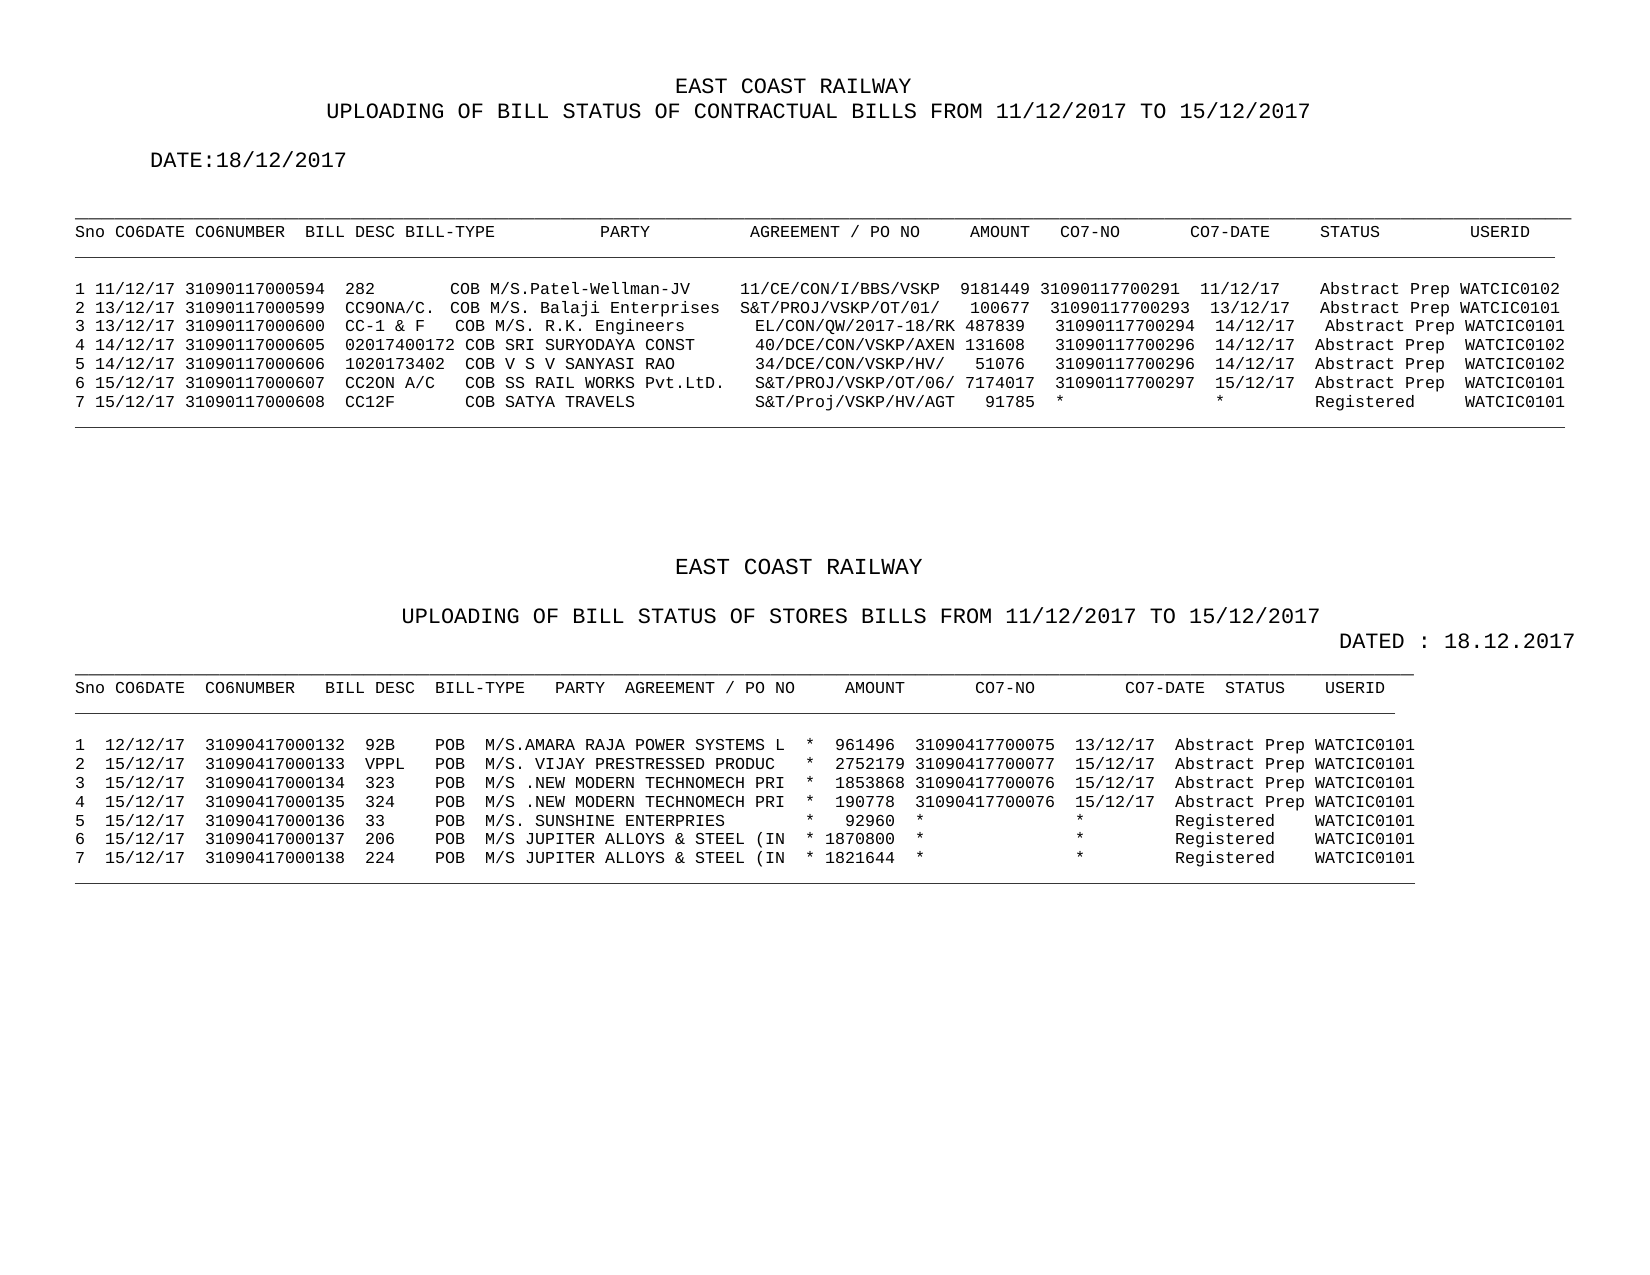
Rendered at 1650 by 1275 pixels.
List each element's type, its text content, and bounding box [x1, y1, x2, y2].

text 2 13/12/17 31090117000599 CC9ONA/C. COB M/S. Balaji Enterprises S&T/PROJ/VSKP/OT/01/ 100677 31090117700293 13/12/17 Abstract Prep WATCIC0101 [75, 299, 1575, 318]
text ______________________________________________________________________________________________________ [75, 655, 1575, 680]
text 4 14/12/17 31090117000605 02017400172 COB SRI SURYODAYA CONST 40/DCE/CON/VSKP/AXEN 131608 31090117700296 14/12/17 Abstract Prep WATCIC0102 [75, 337, 1575, 356]
text ____________________________________________________________________________________________________________________________________ [75, 699, 1575, 718]
text __________________________________________________________________________________________________________________ [75, 199, 1575, 224]
text 7 15/12/17 31090117000608 CC12F COB SATYA TRAVELS S&T/Proj/VSKP/HV/AGT 91785 * * Registered WATCIC0101 [75, 393, 1575, 412]
text 2 15/12/17 31090417000133 VPPL POB M/S. VIJAY PRESTRESSED PRODUC * 2752179 31090417700077 15/12/17 Abstract Prep WATCIC0101 [75, 756, 1575, 774]
text ____________________________________________________________________________________________________________________________________________________ [75, 243, 1575, 261]
text _____________________________________________________________________________________________________________________________________________________ [75, 412, 1575, 431]
text ______________________________________________________________________________________________________________________________________ [75, 869, 1575, 887]
text EAST COAST RAILWAY [75, 75, 1575, 100]
text 6 15/12/17 31090117000607 CC2ON A/C COB SS RAIL WORKS Pvt.LtD. S&T/PROJ/VSKP/OT/06/ 7174017 31090117700297 15/12/17 Abstract Prep WATCIC0101 [75, 374, 1575, 393]
text 7 15/12/17 31090417000138 224 POB M/S JUPITER ALLOYS & STEEL (IN * 1821644 * * Registered WATCIC0101 [75, 850, 1575, 869]
text 3 15/12/17 31090417000134 323 POB M/S .NEW MODERN TECHNOMECH PRI * 1853868 31090417700076 15/12/17 Abstract Prep WATCIC0101 [75, 774, 1575, 793]
text UPLOADING OF BILL STATUS OF CONTRACTUAL BILLS FROM 11/12/2017 TO 15/12/2017 DATE:18/12/2017 [75, 100, 1575, 174]
text 5 15/12/17 31090417000136 33 POB M/S. SUNSHINE ENTERPRIES * 92960 * * Registered WATCIC0101 [75, 812, 1575, 831]
text 3 13/12/17 31090117000600 CC-1 & F COB M/S. R.K. Engineers EL/CON/QW/2017-18/RK 487839 31090117700294 14/12/17 Abstract Prep WATCIC0101 [75, 318, 1575, 337]
text Sno CO6DATE CO6NUMBER BILL DESC BILL-TYPE PARTY AGREEMENT / PO NO AMOUNT CO7-NO CO7-DATE STATUS USERID [75, 224, 1575, 243]
text Sno CO6DATE CO6NUMBER BILL DESC BILL-TYPE PARTY AGREEMENT / PO NO AMOUNT CO7-NO CO7-DATE STATUS USERID [75, 680, 1575, 699]
text UPLOADING OF BILL STATUS OF STORES BILLS FROM 11/12/2017 TO 15/12/2017 DATED : 18.12.2017 [75, 606, 1575, 655]
text 4 15/12/17 31090417000135 324 POB M/S .NEW MODERN TECHNOMECH PRI * 190778 31090417700076 15/12/17 Abstract Prep WATCIC0101 [75, 793, 1575, 812]
text 5 14/12/17 31090117000606 1020173402 COB V S V SANYASI RAO 34/DCE/CON/VSKP/HV/ 51076 31090117700296 14/12/17 Abstract Prep WATCIC0102 [75, 356, 1575, 374]
text 1 11/12/17 31090117000594 282 COB M/S.Patel-Wellman-JV 11/CE/CON/I/BBS/VSKP 9181449 31090117700291 11/12/17 Abstract Prep WATCIC0102 [75, 280, 1575, 299]
text 1 12/12/17 31090417000132 92B POB M/S.AMARA RAJA POWER SYSTEMS L * 961496 31090417700075 13/12/17 Abstract Prep WATCIC0101 [75, 737, 1575, 756]
text EAST COAST RAILWAY [75, 555, 1575, 581]
text 6 15/12/17 31090417000137 206 POB M/S JUPITER ALLOYS & STEEL (IN * 1870800 * * Registered WATCIC0101 [75, 831, 1575, 850]
